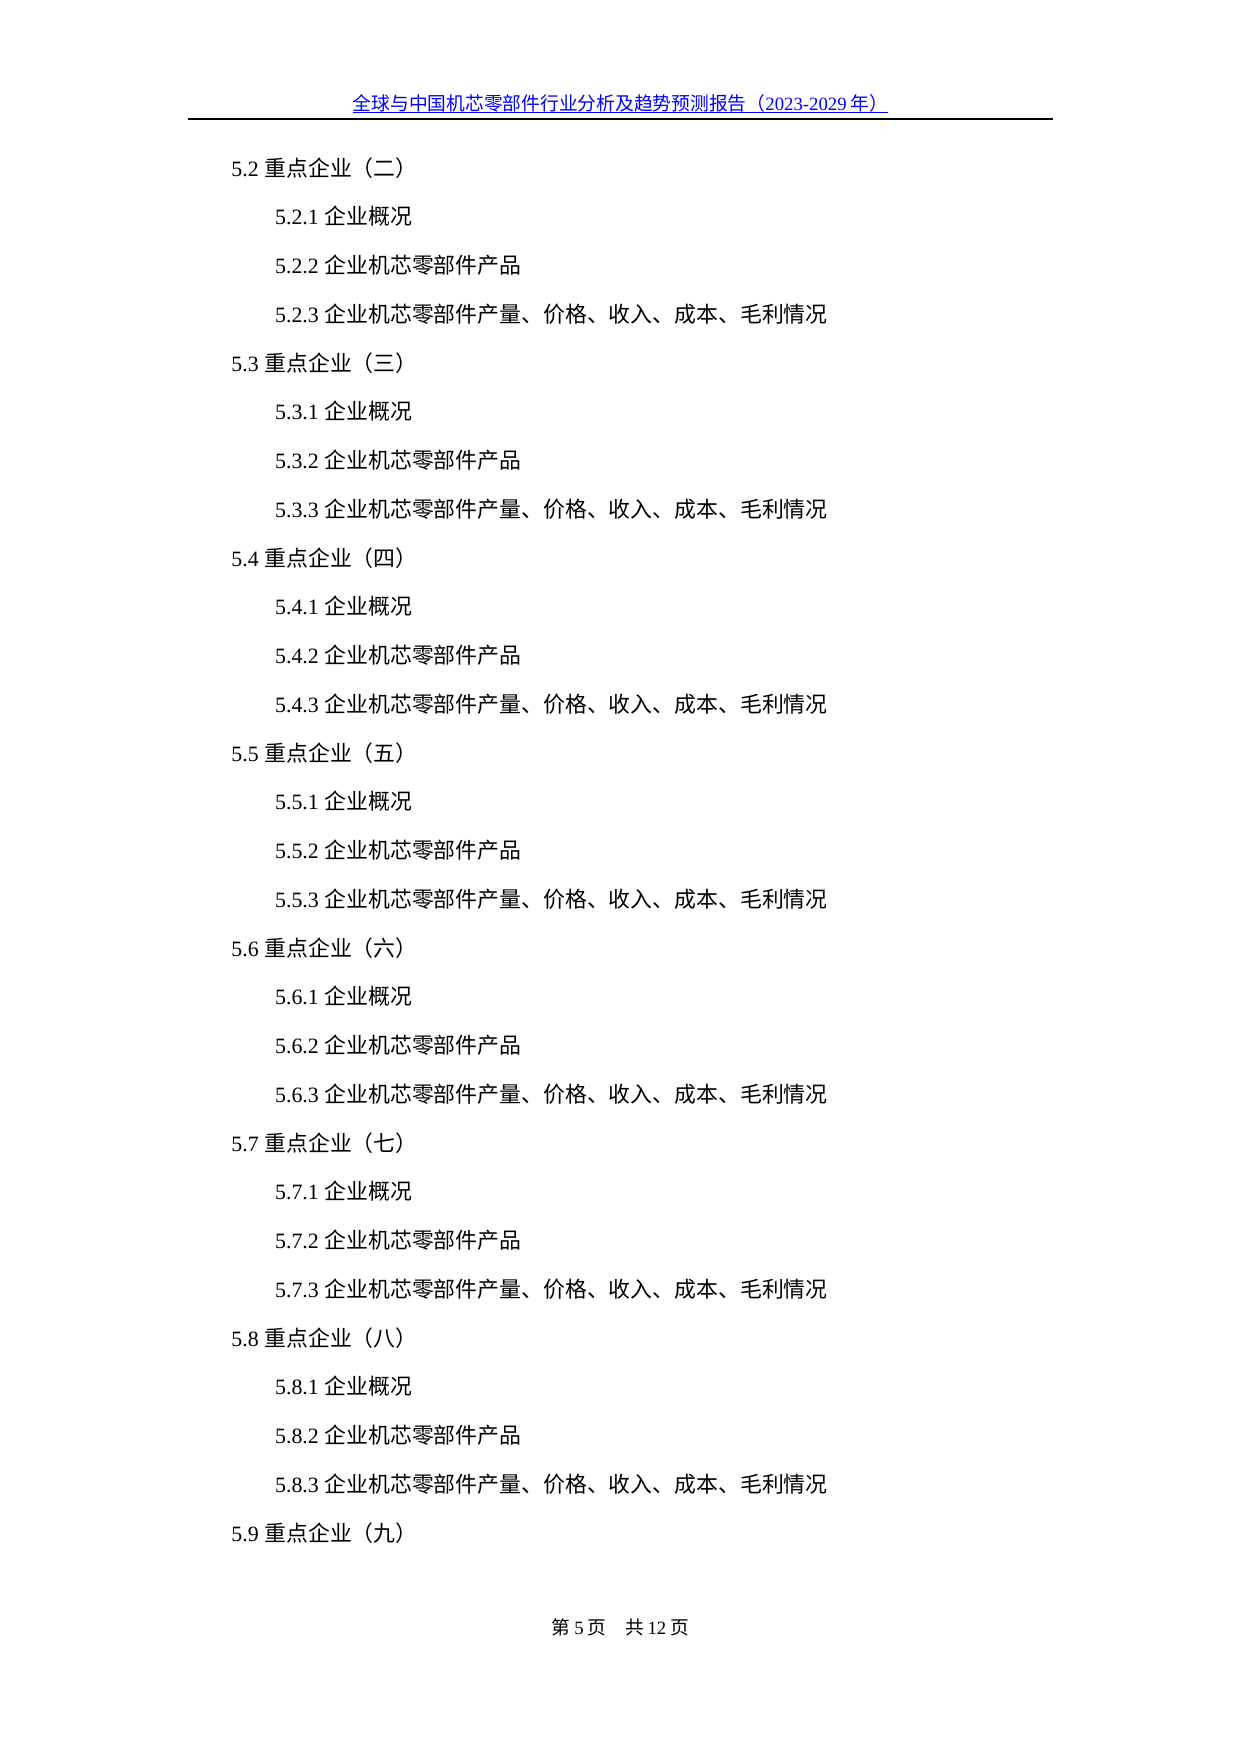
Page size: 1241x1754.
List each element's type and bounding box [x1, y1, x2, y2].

text [187, 150, 1053, 1548]
